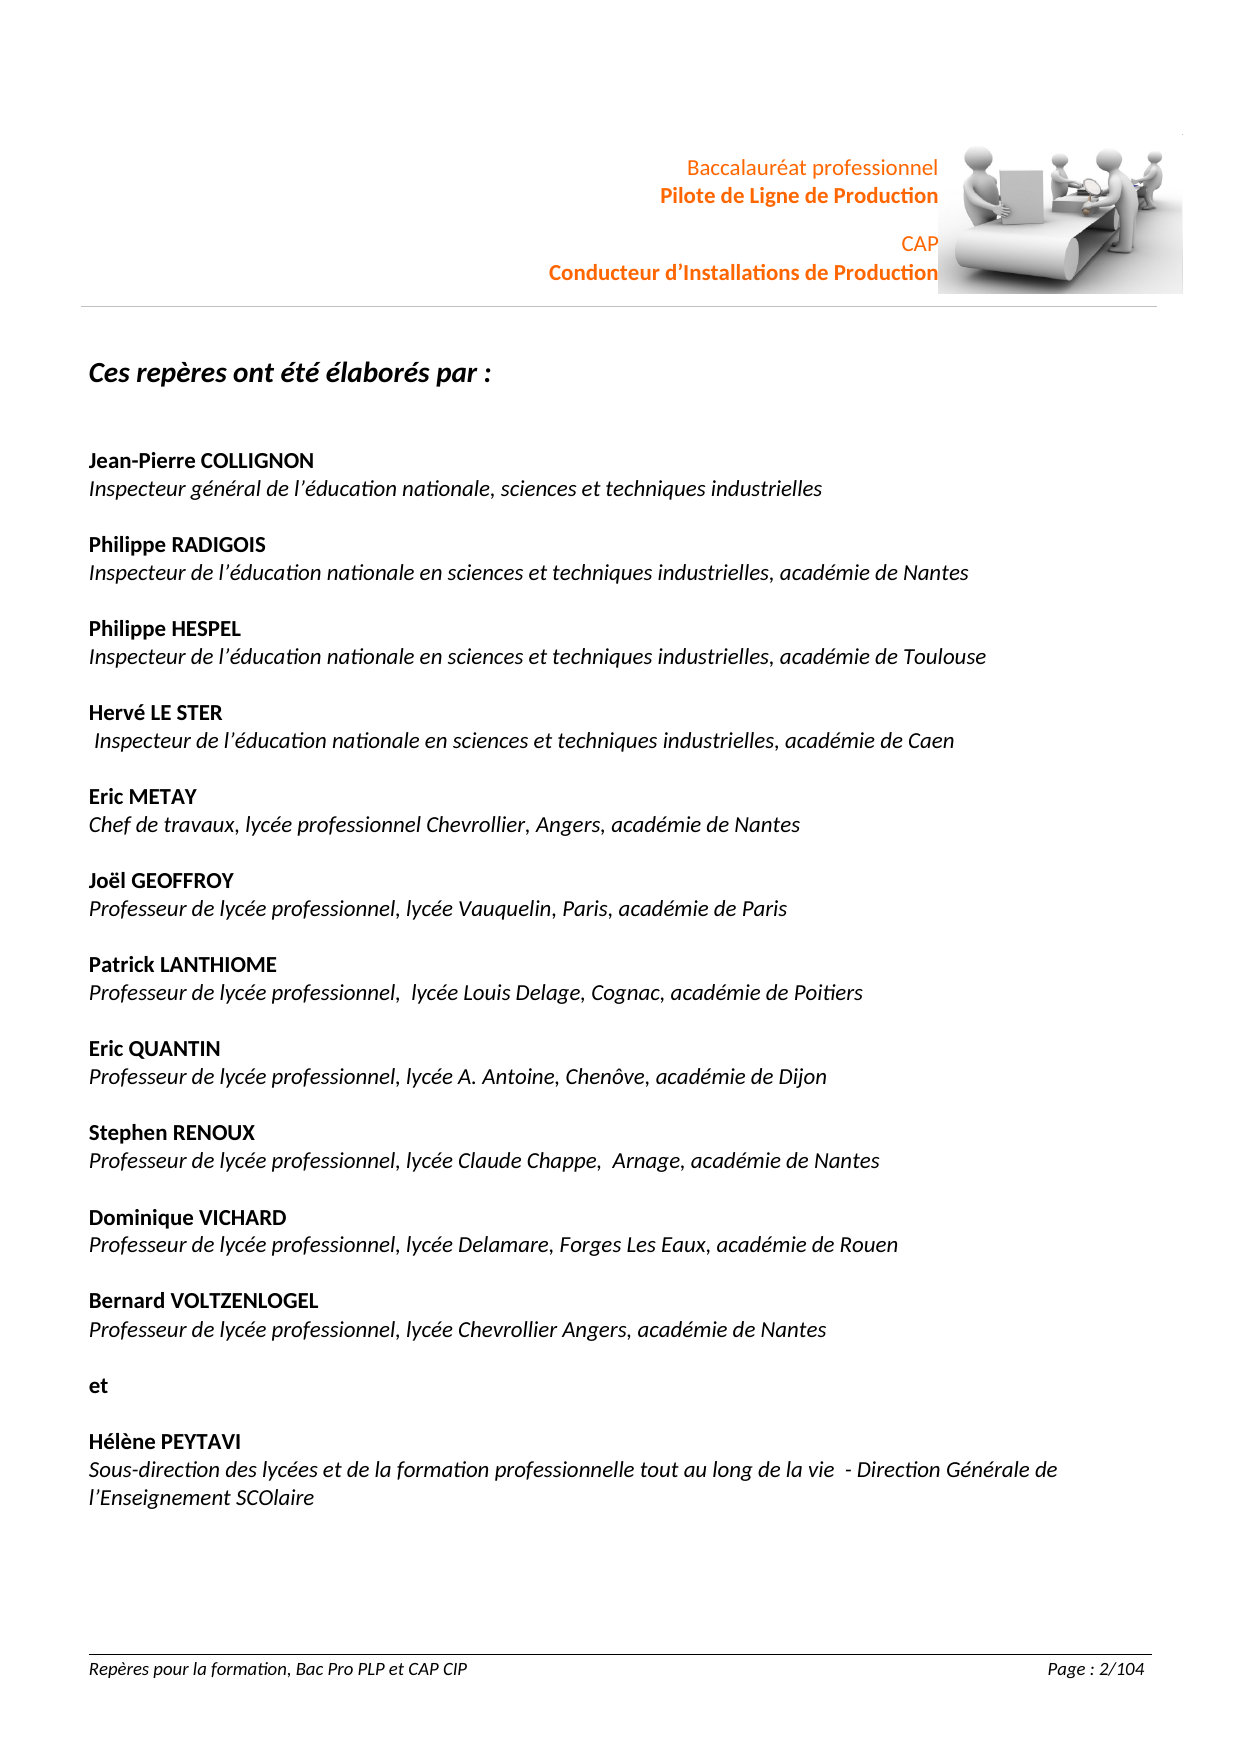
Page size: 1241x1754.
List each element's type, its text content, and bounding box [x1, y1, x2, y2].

text Professeur de lycée professionnel, lycée A. Antoine, Chenôve, académie de Dijon [89, 1062, 1152, 1091]
text Inspecteur de l’éducation nationale en sciences et techniques industrielles, académie de Toulouse [89, 642, 1152, 670]
text Jean-Pierre COLLIGNON [89, 446, 1152, 474]
text Professeur de lycée professionnel, lycée Claude Chappe, Arnage, académie de Nantes [89, 1147, 1152, 1174]
text et [89, 1371, 1152, 1399]
text Joël Geoffroy [89, 866, 1152, 894]
text Stephen Renoux [89, 1118, 1152, 1147]
text Sous-direction des lycées et de la formation professionnelle tout au long de la vie - Direction Générale de l’Enseignement SCOlaire [89, 1455, 1152, 1511]
text Dominique Vichard [89, 1203, 1152, 1231]
text Eric METAY [89, 782, 1152, 810]
picture [938, 134, 1183, 294]
text Bernard Voltzenlogel [89, 1287, 1152, 1315]
text Hélène PEYTAVI [89, 1427, 1152, 1455]
text Professeur de lycée professionnel, lycée Vauquelin, Paris, académie de Paris [89, 894, 1152, 922]
text Chef de travaux, lycée professionnel Chevrollier, Angers, académie de Nantes [89, 810, 1152, 838]
text Philippe RADIGOIS [89, 530, 1152, 558]
text Philippe HESPEL [89, 614, 1152, 642]
text Eric Quantin [89, 1034, 1152, 1062]
text Professeur de lycée professionnel, lycée Louis Delage, Cognac, académie de Poitiers [89, 978, 1152, 1006]
text Inspecteur de l’éducation nationale en sciences et techniques industrielles, académie de Nantes [89, 558, 1152, 586]
text Inspecteur de l’éducation nationale en sciences et techniques industrielles, académie de Caen [89, 726, 1152, 754]
text Professeur de lycée professionnel, lycée Delamare, Forges Les Eaux, académie de Rouen [89, 1231, 1152, 1259]
text Ces repères ont été élaborés par : [89, 354, 1152, 390]
text Inspecteur général de l’éducation nationale, sciences et techniques industrielles [89, 474, 1152, 502]
text Professeur de lycée professionnel, lycée Chevrollier Angers, académie de Nantes [89, 1315, 1152, 1343]
text Patrick Lanthiome [89, 950, 1152, 978]
text Hervé LE STER [89, 698, 1152, 726]
